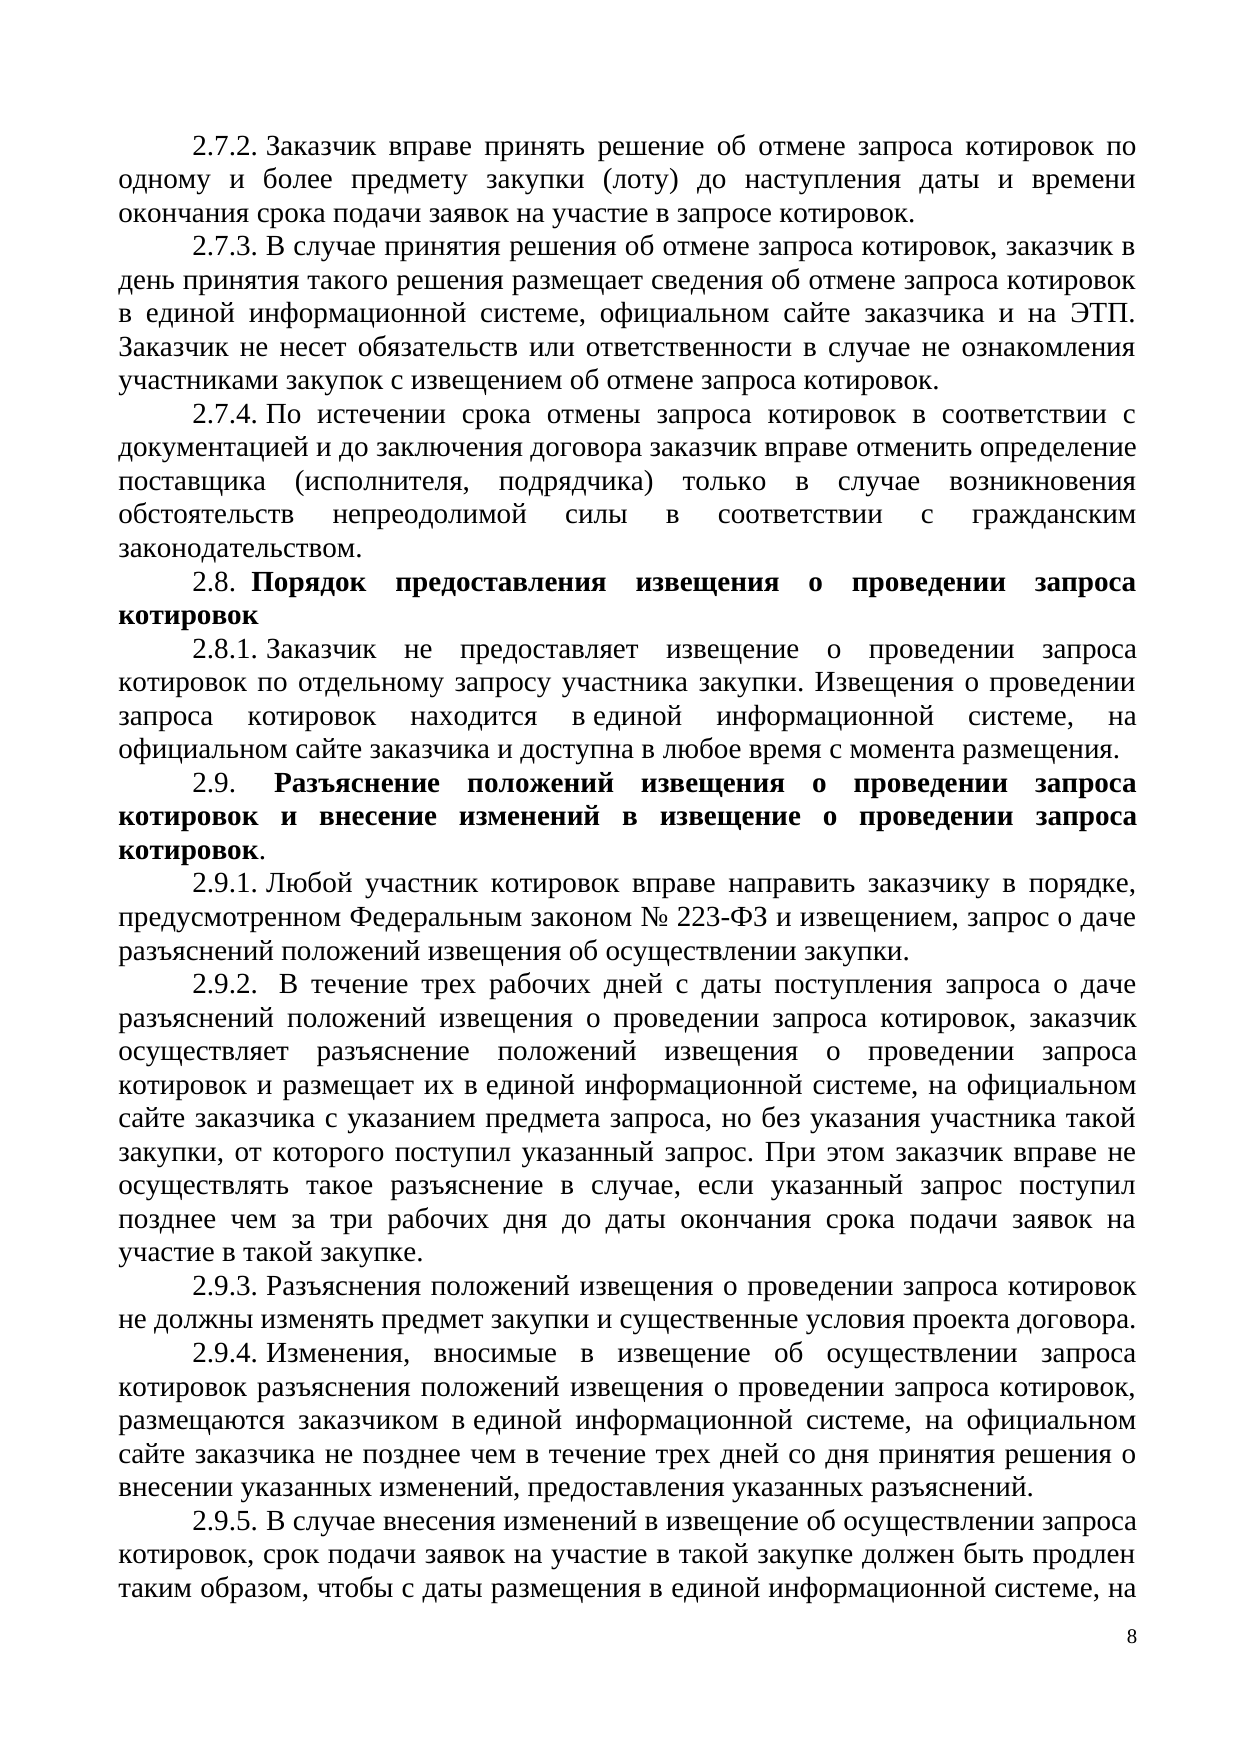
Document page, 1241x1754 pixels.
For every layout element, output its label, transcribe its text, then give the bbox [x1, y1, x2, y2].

list Заказчик не предоставляет извещение о проведении запроса котировок по отдельному запросу участника закупки. Извещения о проведении запроса котировок находится в единой информационной системе, на официальном сайте заказчика и доступна в любое время с момента размещения. [118, 631, 1137, 765]
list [118, 1503, 1137, 1603]
list Разъяснения положений извещения о проведении запроса котировок не должны изменять предмет закупки и существенные условия проекта договора. [118, 1268, 1137, 1335]
list Заказчик вправе принять решение об отмене запроса котировок по одному и более предмету закупки (лоту) до наступления даты и времени окончания срока подачи заявок на участие в запросе котировок. [118, 128, 1137, 228]
list В течение трех рабочих дней с даты поступления запроса о даче разъяснений положений извещения о проведении запроса котировок, заказчик осуществляет разъяснение положений извещения о проведении запроса котировок и размещает их в единой информационной системе, на официальном сайте заказчика с указанием предмета запроса, но без указания участника такой закупки, от которого поступил указанный запрос. При этом заказчик вправе не осуществлять такое разъяснение в случае, если указанный запрос поступил позднее чем за три рабочих дня до даты окончания срока подачи заявок на участие в такой закупке. [118, 966, 1137, 1268]
list Любой участник котировок вправе направить заказчику в порядке, предусмотренном Федеральным законом № 223-ФЗ и извещением, запрос о даче разъяснений положений извещения об осуществлении закупки. [118, 866, 1137, 966]
list Разъяснение положений извещения о проведении запроса котировок и внесение изменений в извещение о проведении запроса котировок. [118, 765, 1137, 866]
list Порядок предоставления извещения о проведении запроса котировок [118, 564, 1137, 631]
list Изменения, вносимые в извещение об осуществлении запроса котировок разъяснения положений извещения о проведении запроса котировок, размещаются заказчиком в единой информационной системе, на официальном сайте заказчика не позднее чем в течение трех дней со дня принятия решения о внесении указанных изменений, предоставления указанных разъяснений. [118, 1335, 1137, 1503]
list По истечении срока отмены запроса котировок в соответствии с документацией и до заключения договора заказчик вправе отменить определение поставщика (исполнителя, подрядчика) только в случае возникновения обстоятельств непреодолимой силы в соответствии с гражданским законодательством. [118, 396, 1137, 564]
list В случае принятия решения об отмене запроса котировок, заказчик в день принятия такого решения размещает сведения об отмене запроса котировок в единой информационной системе, официальном сайте заказчика и на ЭТП. Заказчик не несет обязательств или ответственности в случае не ознакомления участниками закупок с извещением об отмене запроса котировок. [118, 228, 1137, 396]
